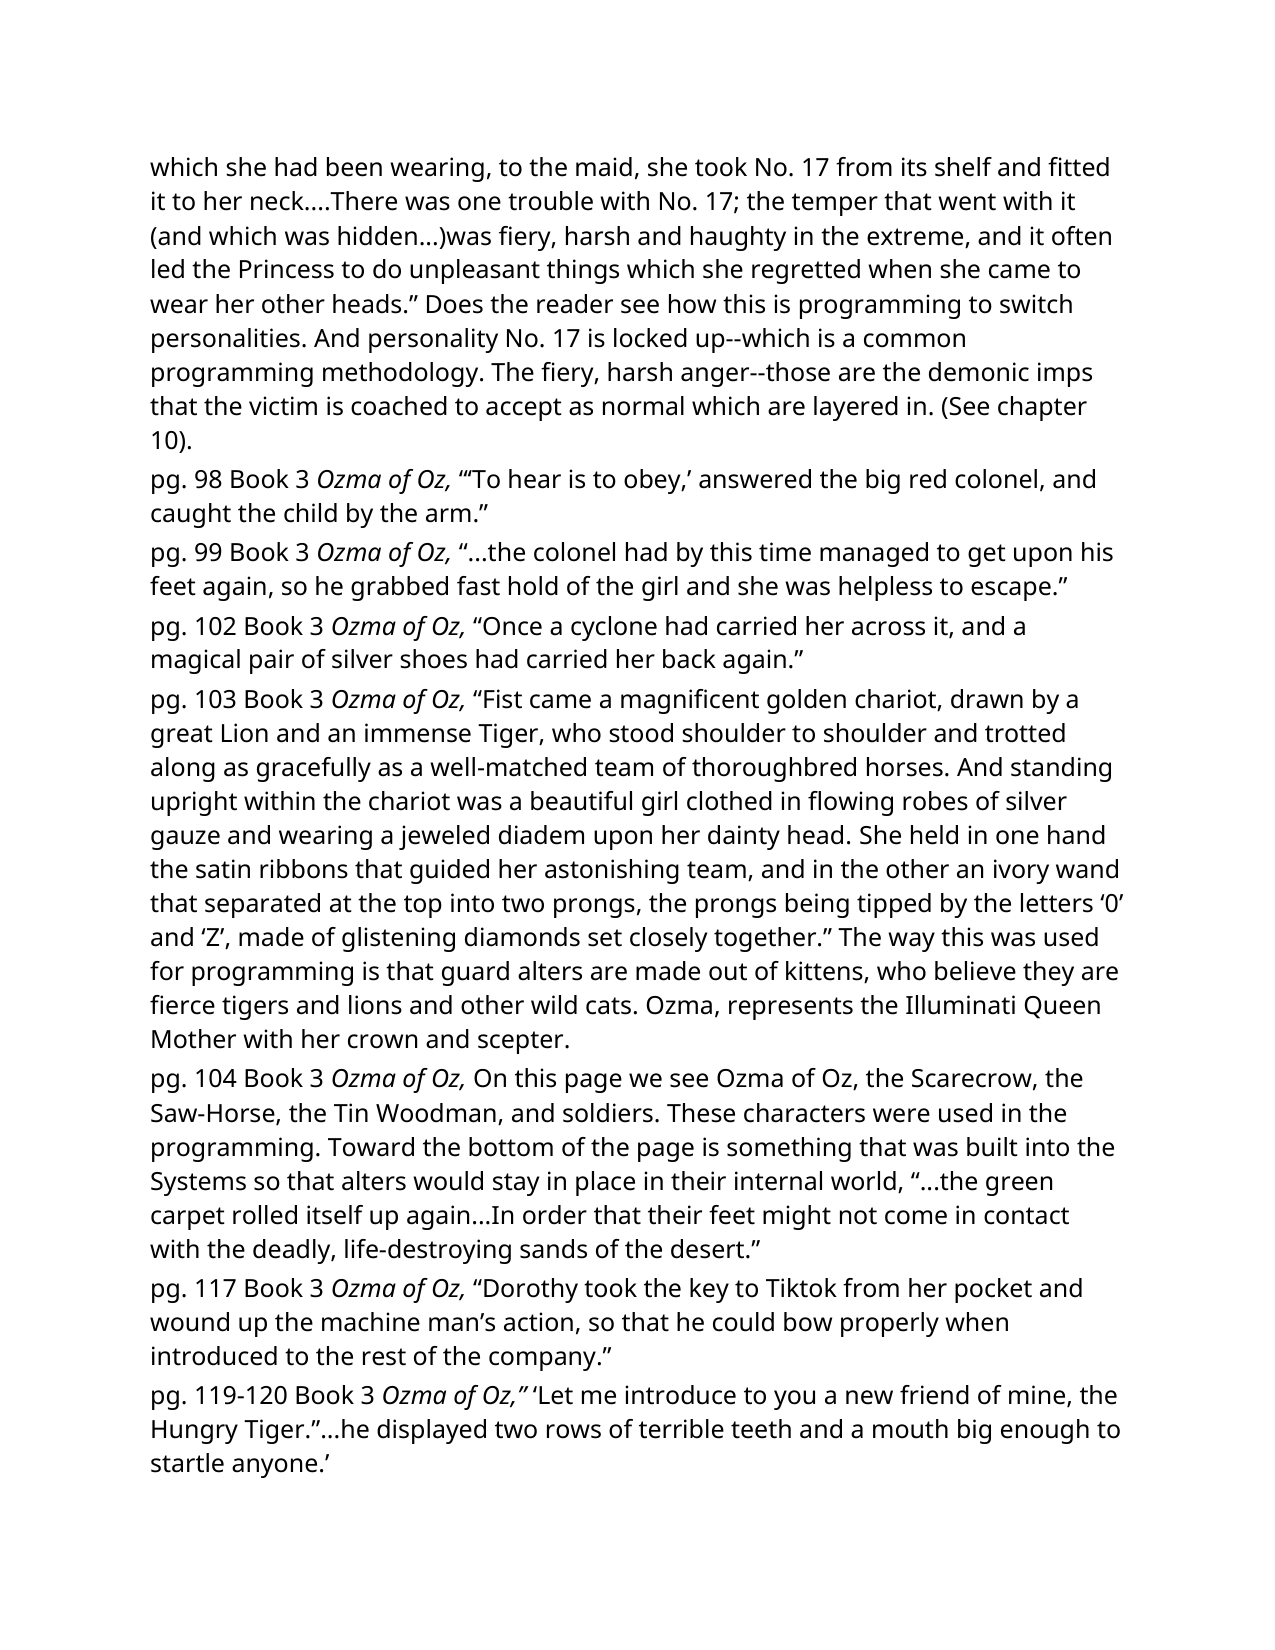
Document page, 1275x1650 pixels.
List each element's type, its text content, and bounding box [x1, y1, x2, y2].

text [150, 150, 1125, 457]
text pg. 99 Book 3 Ozma of Oz, “...the colonel had by this time managed to get upon his feet again, so he grabbed fast hold of the girl and she was helpless to escape.” [150, 535, 1125, 603]
text pg. 104 Book 3 Ozma of Oz, On this page we see Ozma of Oz, the Scarecrow, the Saw-Horse, the Tin Woodman, and soldiers. These characters were used in the programming. Toward the bottom of the page is something that was built into the Systems so that alters would stay in place in their internal world, “...the green carpet rolled itself up again...In order that their feet might not come in contact with the deadly, life-destroying sands of the desert.” [150, 1061, 1125, 1266]
text pg. 102 Book 3 Ozma of Oz, “Once a cyclone had carried her across it, and a magical pair of silver shoes had carried her back again.” [150, 608, 1125, 676]
text pg. 117 Book 3 Ozma of Oz, “Dorothy took the key to Tiktok from her pocket and wound up the machine man’s action, so that he could bow properly when introduced to the rest of the company.” [150, 1271, 1125, 1373]
text pg. 98 Book 3 Ozma of Oz, “‘To hear is to obey,’ answered the big red colonel, and caught the child by the arm.” [150, 462, 1125, 530]
text pg. 103 Book 3 Ozma of Oz, “Fist came a magnificent golden chariot, drawn by a great Lion and an immense Tiger, who stood shoulder to shoulder and trotted along as gracefully as a well-matched team of thoroughbred horses. And standing upright within the chariot was a beautiful girl clothed in flowing robes of silver gauze and wearing a jeweled diadem upon her dainty head. She held in one hand the satin ribbons that guided her astonishing team, and in the other an ivory wand that separated at the top into two prongs, the prongs being tipped by the letters ‘0’ and ‘Z’, made of glistening diamonds set closely together.” The way this was used for programming is that guard alters are made out of kittens, who believe they are fierce tigers and lions and other wild cats. Ozma, represents the Illuminati Queen Mother with her crown and scepter. [150, 681, 1125, 1056]
text pg. 119-120 Book 3 Ozma of Oz,” ‘Let me introduce to you a new friend of mine, the Hungry Tiger.”...he displayed two rows of terrible teeth and a mouth big enough to startle anyone.’ [150, 1378, 1125, 1480]
